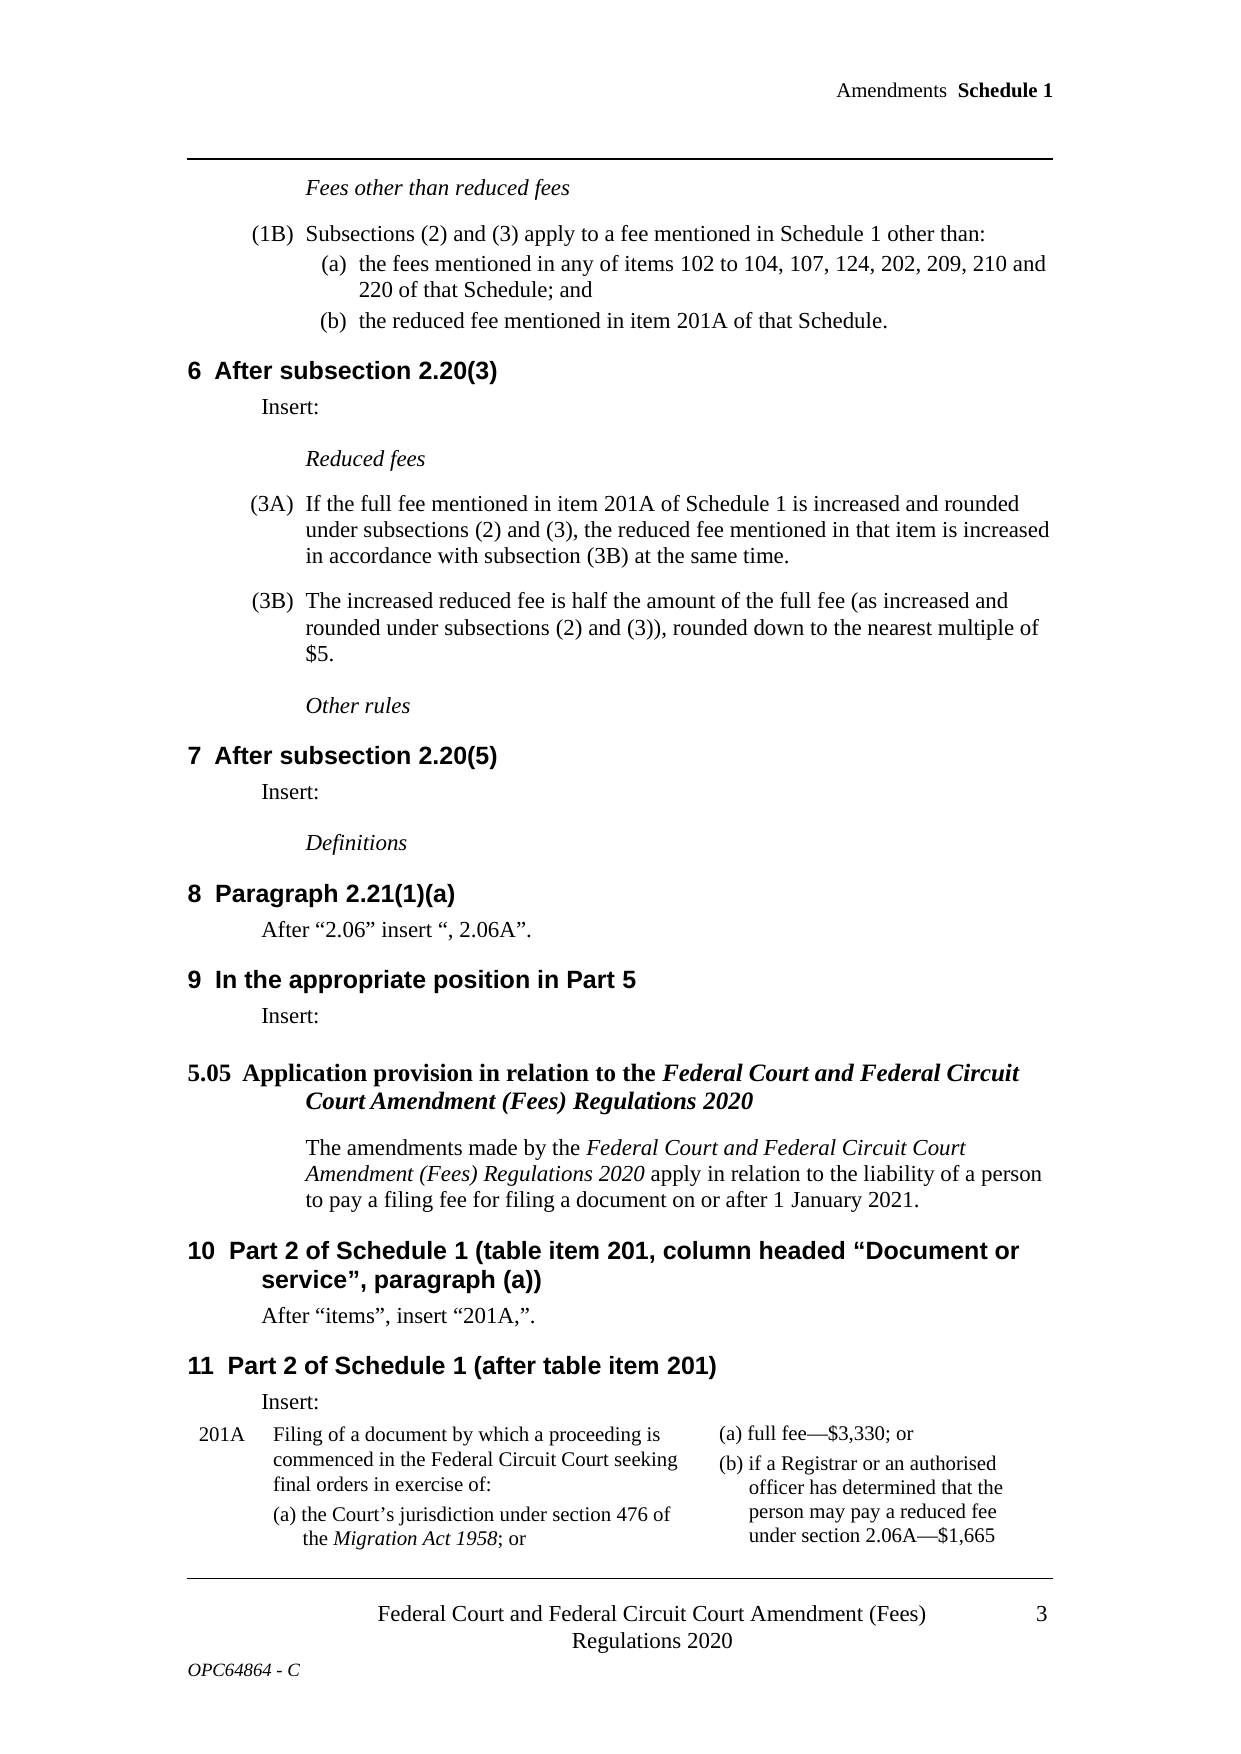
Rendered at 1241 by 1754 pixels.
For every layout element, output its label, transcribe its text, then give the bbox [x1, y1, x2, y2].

text (1B) Subsections (2) and (3) apply to a fee mentioned in Schedule 1 other than: [187, 219, 1053, 246]
text 11 Part 2 of Schedule 1 (after table item 201) [187, 1351, 1053, 1380]
text (a) the fees mentioned in any of items 102 to 104, 107, 124, 202, 209, 210 and 220 of that Schedule; and [187, 250, 1053, 303]
text (b) the reduced fee mentioned in item 201A of that Schedule. [187, 307, 1053, 333]
text After “items”, insert “201A,”. [261, 1302, 1053, 1328]
text 8 Paragraph 2.21(1)(a) [187, 879, 1053, 907]
text Reduced fees [305, 445, 1053, 471]
text After “2.06” insert “, 2.06A”. [261, 916, 1053, 942]
text 6 After subsection 2.20(3) [187, 356, 1053, 385]
text Insert: [261, 393, 1053, 420]
text 9 In the appropriate position in Part 5 [187, 965, 1053, 994]
text 10 Part 2 of Schedule 1 (table item 201, column headed “Document or service”, paragraph (a)) [187, 1236, 1053, 1293]
text Other rules [305, 692, 1053, 718]
text Insert: [261, 1002, 1053, 1028]
text Insert: [261, 1388, 1053, 1414]
text Fees other than reduced fees [305, 174, 1053, 201]
text (3B) The increased reduced fee is half the amount of the full fee (as increased and rounded under subsections (2) and (3)), rounded down to the nearest multiple of $5. [187, 588, 1053, 667]
text Definitions [305, 829, 1053, 856]
text 7 After subsection 2.20(5) [187, 741, 1053, 770]
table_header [262, 1414, 708, 1550]
text (3A) If the full fee mentioned in item 201A of Schedule 1 is increased and rounded under subsections (2) and (3), the reduced fee mentioned in that item is increased in accordance with subsection (3B) at the same time. [187, 490, 1053, 569]
text Insert: [261, 778, 1053, 804]
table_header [708, 1414, 1036, 1550]
text 5.05 Application provision in relation to the Federal Court and Federal Circuit Court Amendment (Fees) Regulations 2020 [187, 1058, 1053, 1115]
table_header 201A [187, 1414, 262, 1550]
text The amendments made by the Federal Court and Federal Circuit Court Amendment (Fees) Regulations 2020 apply in relation to the liability of a person to pay a filing fee for filing a document on or after 1 January 2021. [187, 1134, 1053, 1213]
